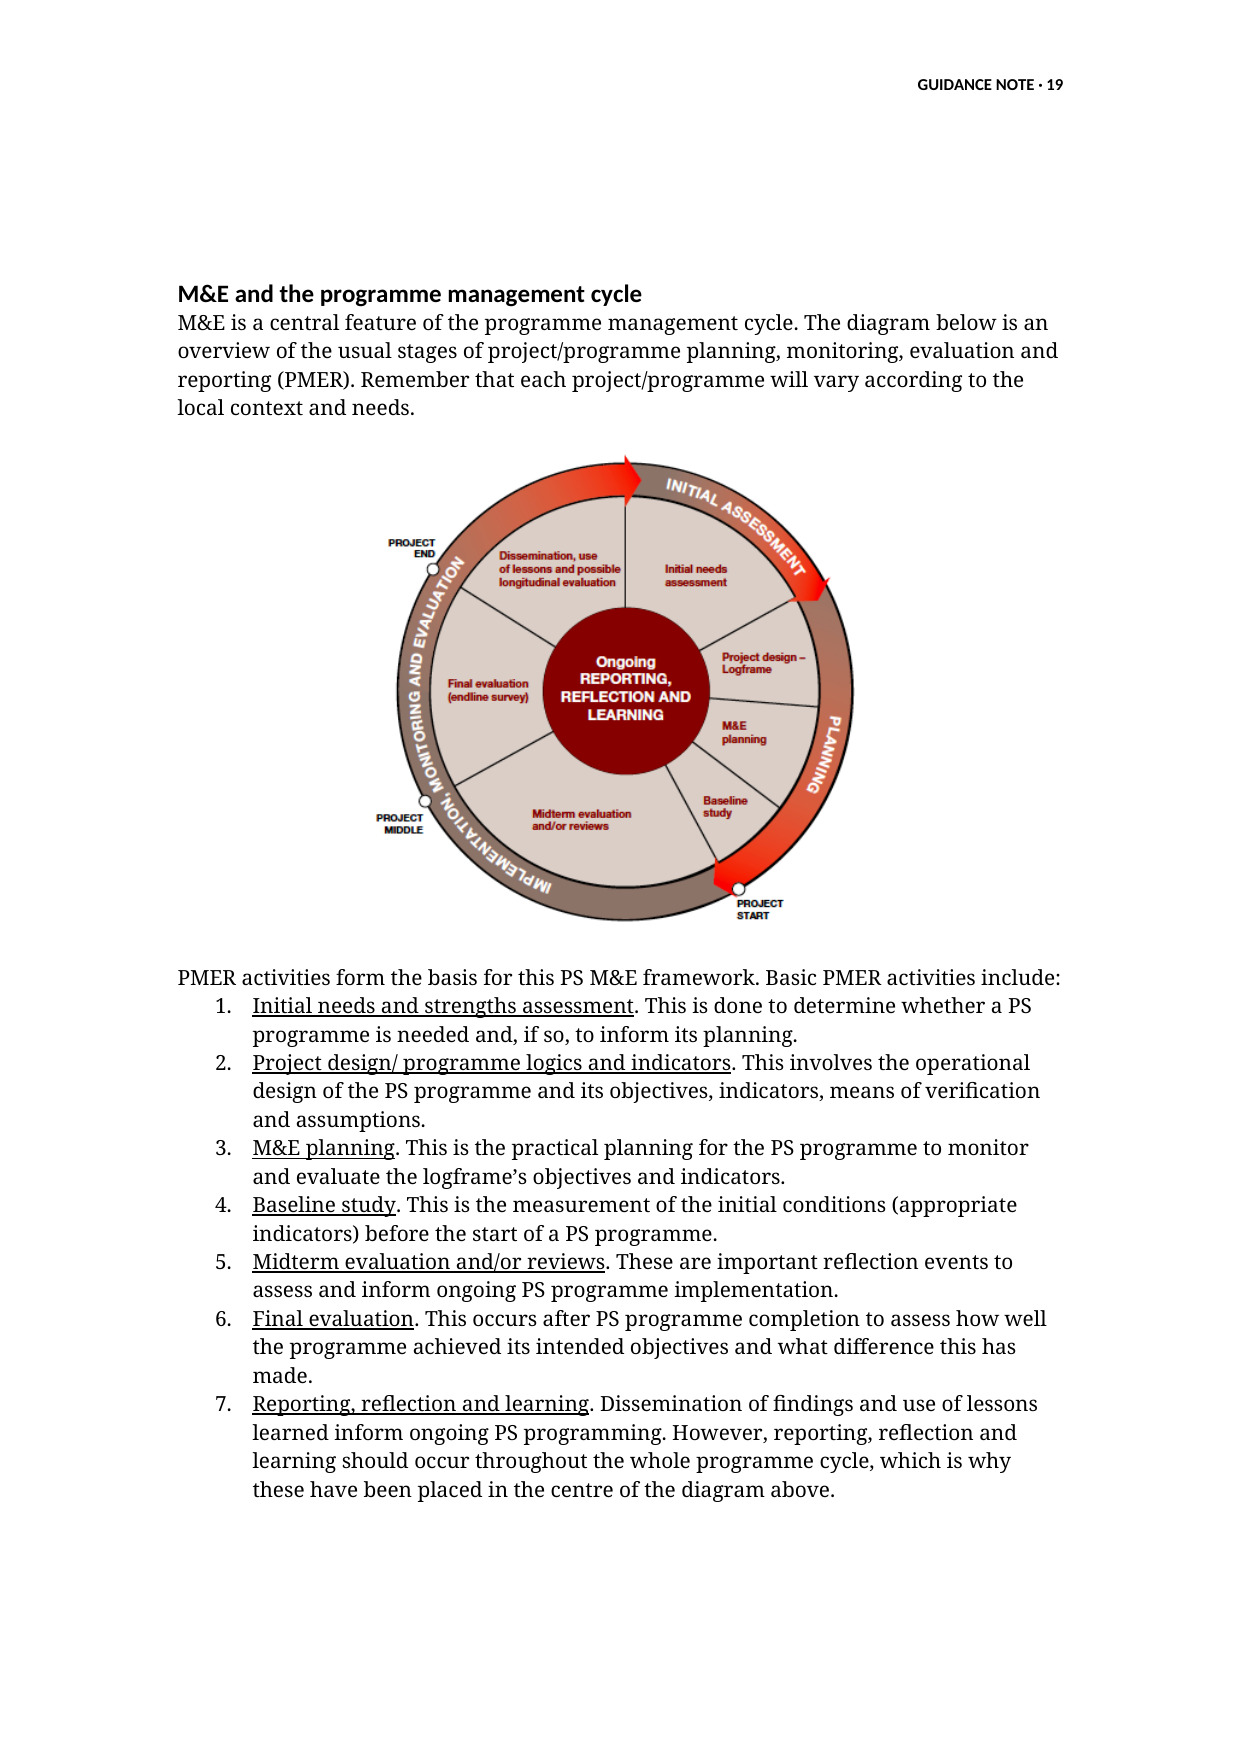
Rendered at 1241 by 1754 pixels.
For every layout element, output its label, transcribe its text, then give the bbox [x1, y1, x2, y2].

list Initial needs and strengths assessment. This is done to determine whether a PS programme is needed and, if so, to inform its planning. [215, 991, 1063, 1048]
picture [344, 450, 897, 935]
list M&E planning. This is the practical planning for the PS programme to monitor and evaluate the logframe’s objectives and indicators. [215, 1133, 1063, 1190]
list Final evaluation. This occurs after PS programme completion to assess how well the programme achieved its intended objectives and what difference this has made. [215, 1304, 1063, 1389]
text M&E is a central feature of the programme management cycle. The diagram below is an overview of the usual stages of project/programme planning, monitoring, evaluation and reporting (PMER). Remember that each project/programme will vary according to the local context and needs. [177, 308, 1063, 422]
text PMER activities form the basis for this PS M&E framework. Basic PMER activities include: [177, 963, 1063, 991]
list Baseline study. This is the measurement of the initial conditions (appropriate indicators) before the start of a PS programme. [215, 1190, 1063, 1247]
subtitle M&E and the programme management cycle [177, 278, 1063, 308]
list Reporting, reflection and learning. Dissemination of findings and use of lessons learned inform ongoing PS programming. However, reporting, reflection and learning should occur throughout the whole programme cycle, which is why these have been placed in the centre of the diagram above. [215, 1389, 1063, 1503]
list Midterm evaluation and/or reviews. These are important reflection events to assess and inform ongoing PS programme implementation. [215, 1247, 1063, 1304]
list Project design/ programme logics and indicators. This involves the operational design of the PS programme and its objectives, indicators, means of verification and assumptions. [215, 1048, 1063, 1133]
